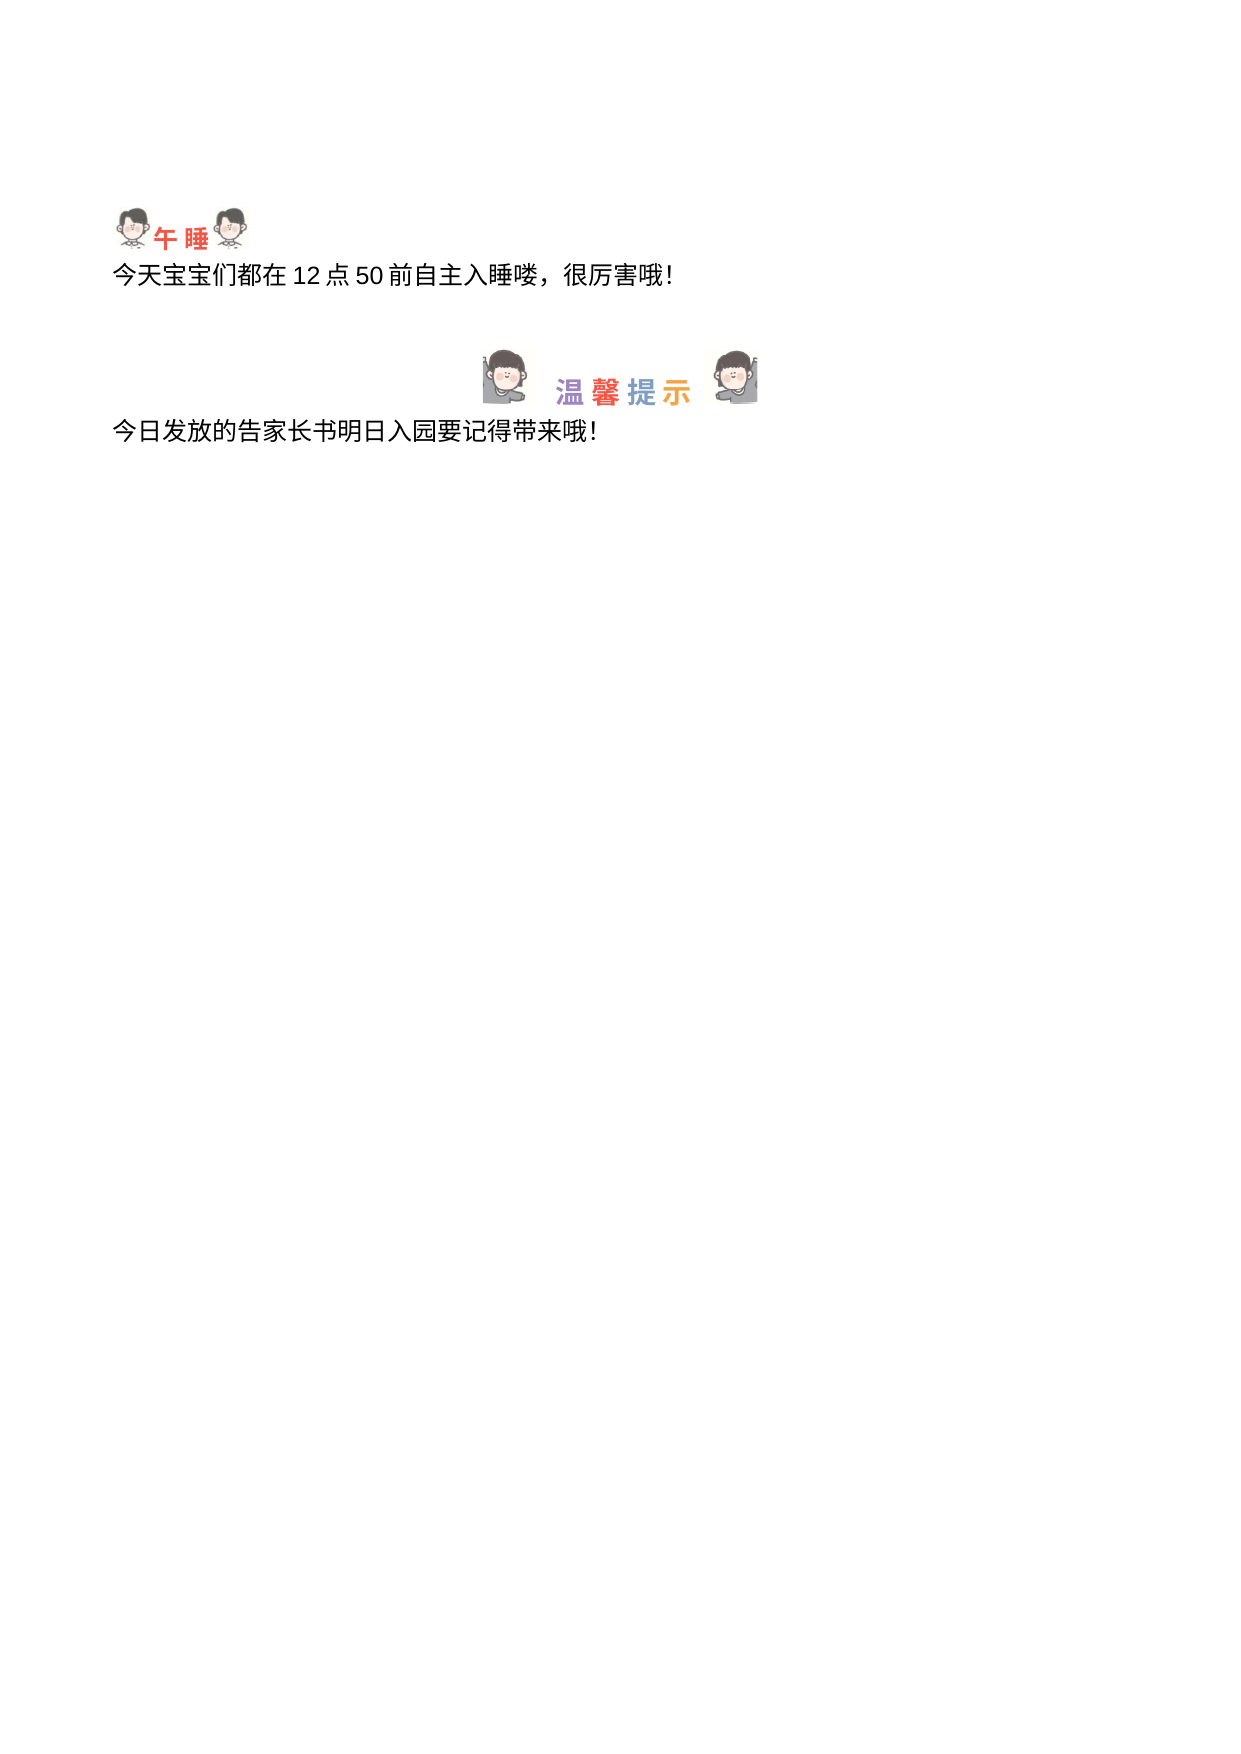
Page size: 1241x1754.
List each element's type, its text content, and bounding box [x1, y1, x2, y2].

picture [209, 207, 251, 249]
text 午 睡 [112, 207, 1128, 256]
text 今日发放的告家长书明日入园要记得带来哦！ [112, 412, 1128, 448]
picture [112, 207, 154, 249]
picture [704, 350, 758, 404]
text 温 馨 提 示 [112, 349, 1128, 412]
text 今天宝宝们都在12点50前自主入睡喽，很厉害哦！ [112, 256, 1128, 292]
picture [482, 349, 537, 404]
